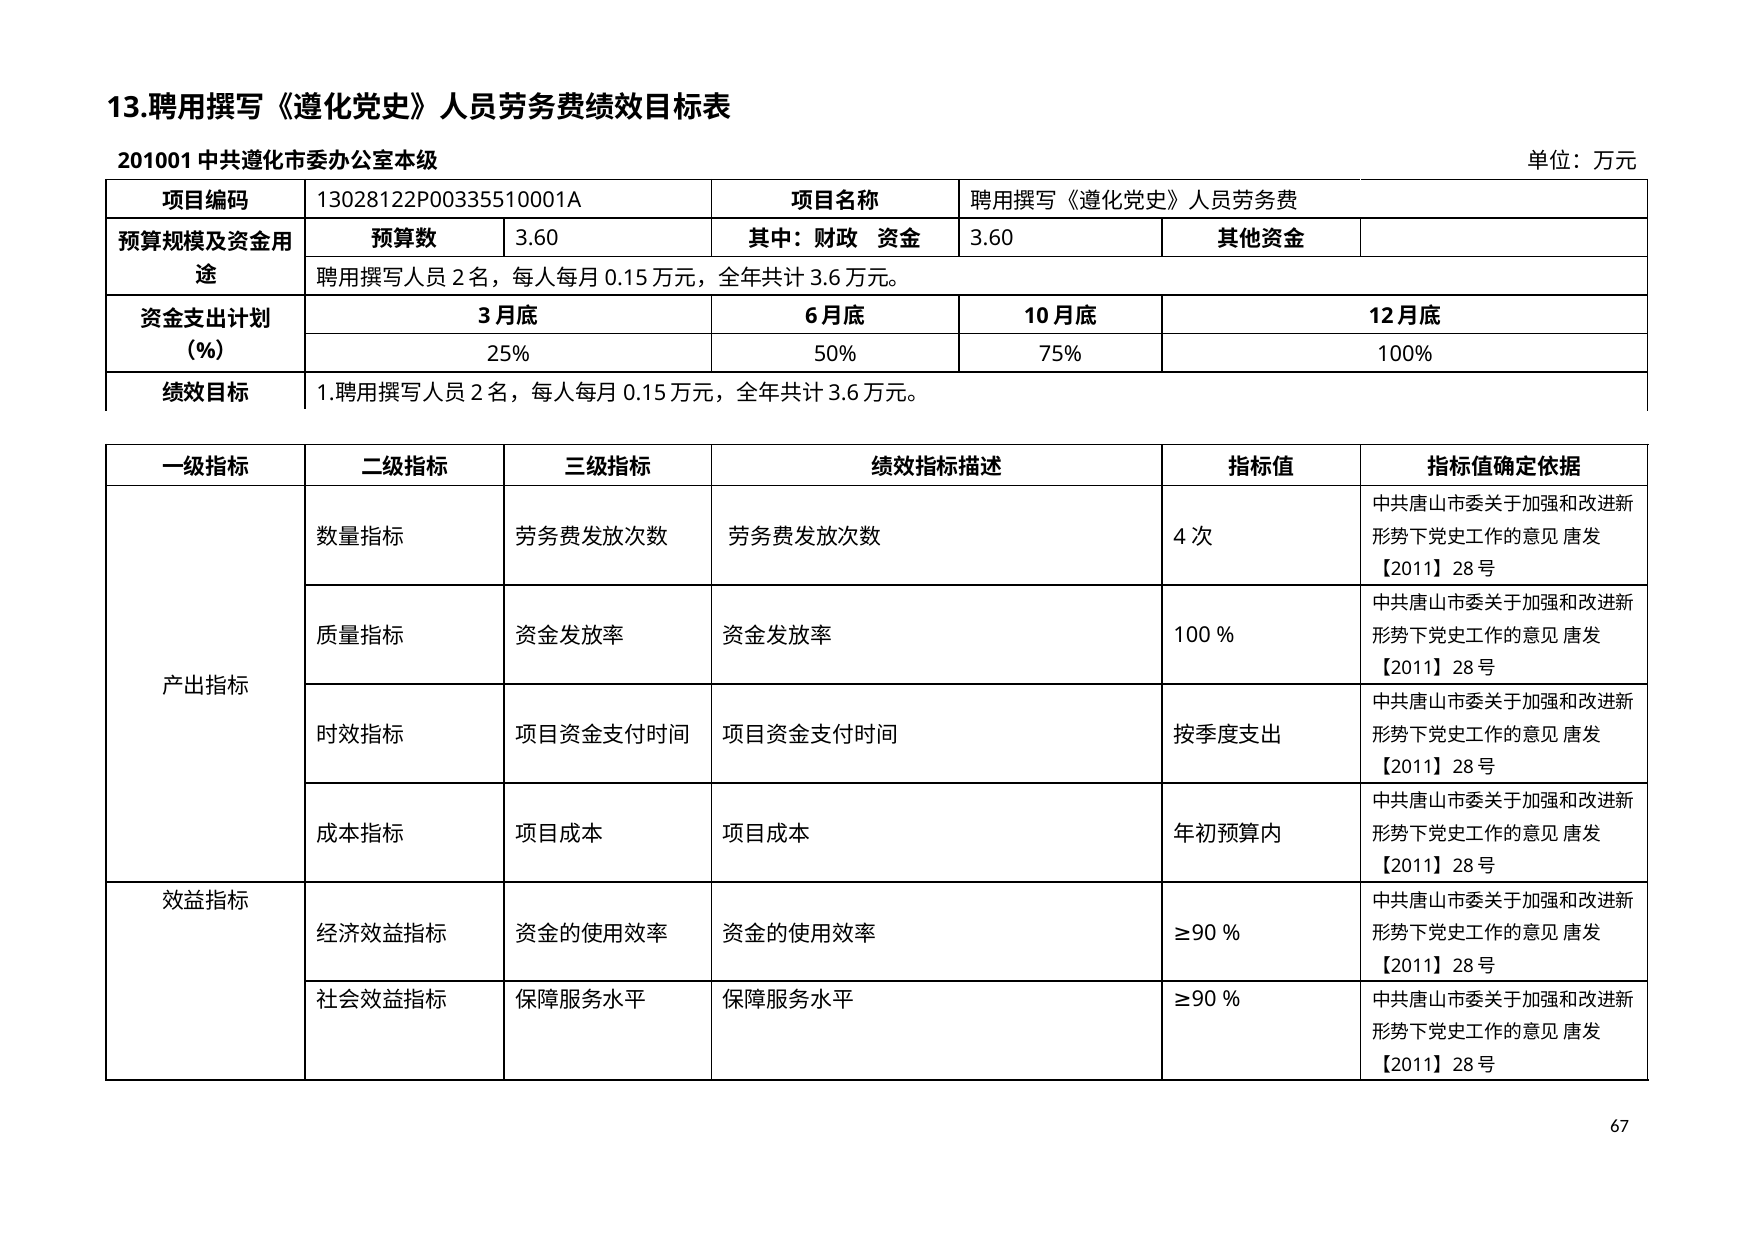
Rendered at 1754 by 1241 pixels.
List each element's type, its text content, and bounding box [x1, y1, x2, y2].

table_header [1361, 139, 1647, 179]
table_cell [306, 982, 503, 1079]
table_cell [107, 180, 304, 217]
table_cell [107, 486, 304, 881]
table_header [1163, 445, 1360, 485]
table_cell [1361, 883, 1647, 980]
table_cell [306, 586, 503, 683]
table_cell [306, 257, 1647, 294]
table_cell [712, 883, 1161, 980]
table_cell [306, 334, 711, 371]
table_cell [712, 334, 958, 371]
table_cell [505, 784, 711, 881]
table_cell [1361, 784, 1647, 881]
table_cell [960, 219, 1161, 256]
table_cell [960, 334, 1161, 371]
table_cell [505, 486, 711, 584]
text 13.聘用撰写《遵化党史》人员劳务费绩效目标表 [106, 72, 1648, 137]
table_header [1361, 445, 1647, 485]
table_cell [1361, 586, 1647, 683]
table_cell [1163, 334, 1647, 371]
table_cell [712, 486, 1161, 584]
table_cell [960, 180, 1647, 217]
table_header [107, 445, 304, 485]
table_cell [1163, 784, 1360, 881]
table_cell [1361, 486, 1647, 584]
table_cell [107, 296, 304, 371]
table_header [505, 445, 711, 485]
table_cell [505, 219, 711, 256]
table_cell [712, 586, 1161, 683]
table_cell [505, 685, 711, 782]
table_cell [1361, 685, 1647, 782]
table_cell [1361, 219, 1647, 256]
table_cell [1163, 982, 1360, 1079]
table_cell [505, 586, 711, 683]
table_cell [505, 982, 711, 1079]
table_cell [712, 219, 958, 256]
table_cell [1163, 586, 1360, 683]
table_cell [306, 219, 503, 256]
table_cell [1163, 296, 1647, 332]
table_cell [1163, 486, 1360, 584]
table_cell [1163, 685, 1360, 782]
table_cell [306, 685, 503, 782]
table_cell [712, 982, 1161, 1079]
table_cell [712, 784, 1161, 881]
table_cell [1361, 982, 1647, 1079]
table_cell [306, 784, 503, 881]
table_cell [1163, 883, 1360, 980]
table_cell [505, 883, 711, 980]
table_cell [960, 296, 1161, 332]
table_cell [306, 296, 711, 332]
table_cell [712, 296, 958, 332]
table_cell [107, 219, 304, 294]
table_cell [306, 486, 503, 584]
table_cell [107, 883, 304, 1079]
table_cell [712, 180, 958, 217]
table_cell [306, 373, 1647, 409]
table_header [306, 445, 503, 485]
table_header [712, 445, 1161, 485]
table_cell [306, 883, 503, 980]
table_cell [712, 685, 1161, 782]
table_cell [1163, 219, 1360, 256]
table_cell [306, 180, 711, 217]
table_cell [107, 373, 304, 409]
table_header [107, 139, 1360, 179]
